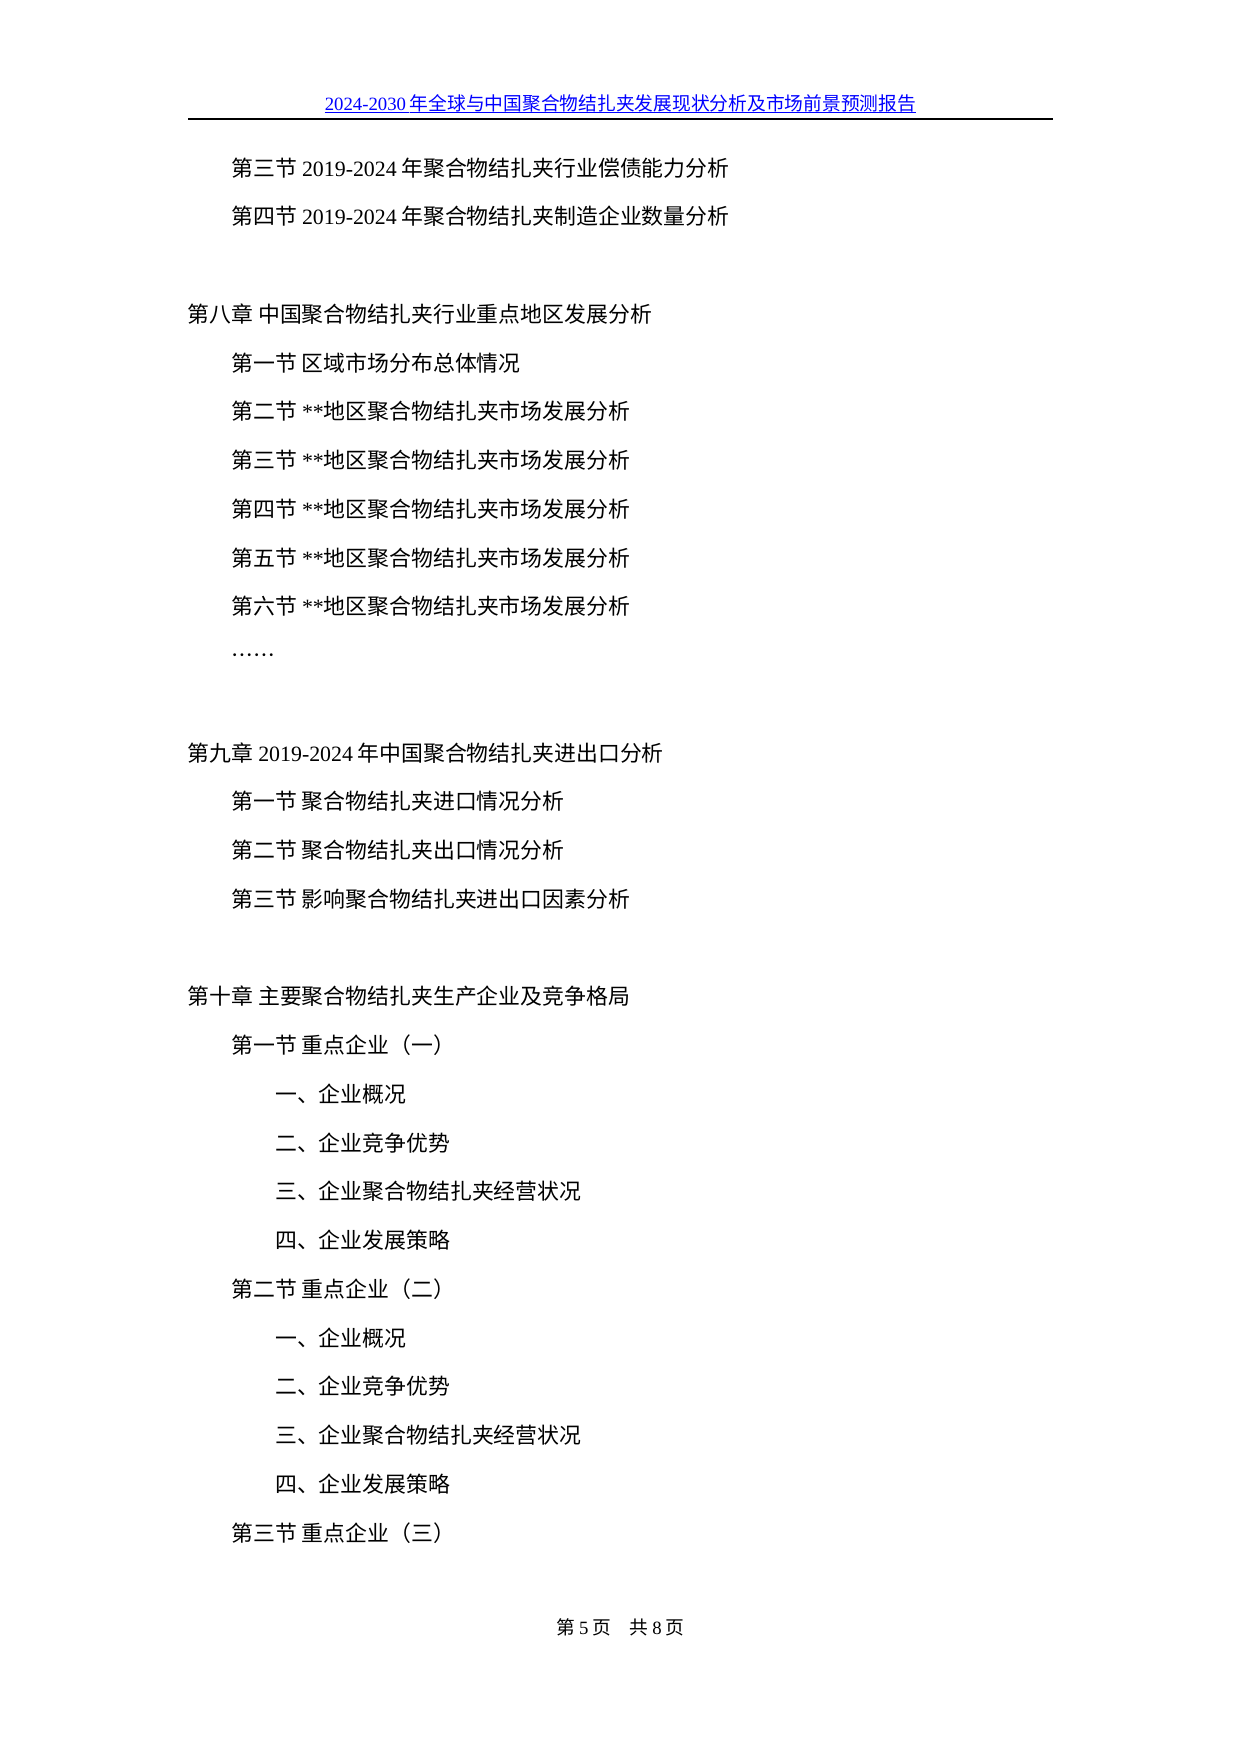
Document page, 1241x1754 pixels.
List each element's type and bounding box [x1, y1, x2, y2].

text [187, 150, 1053, 1548]
